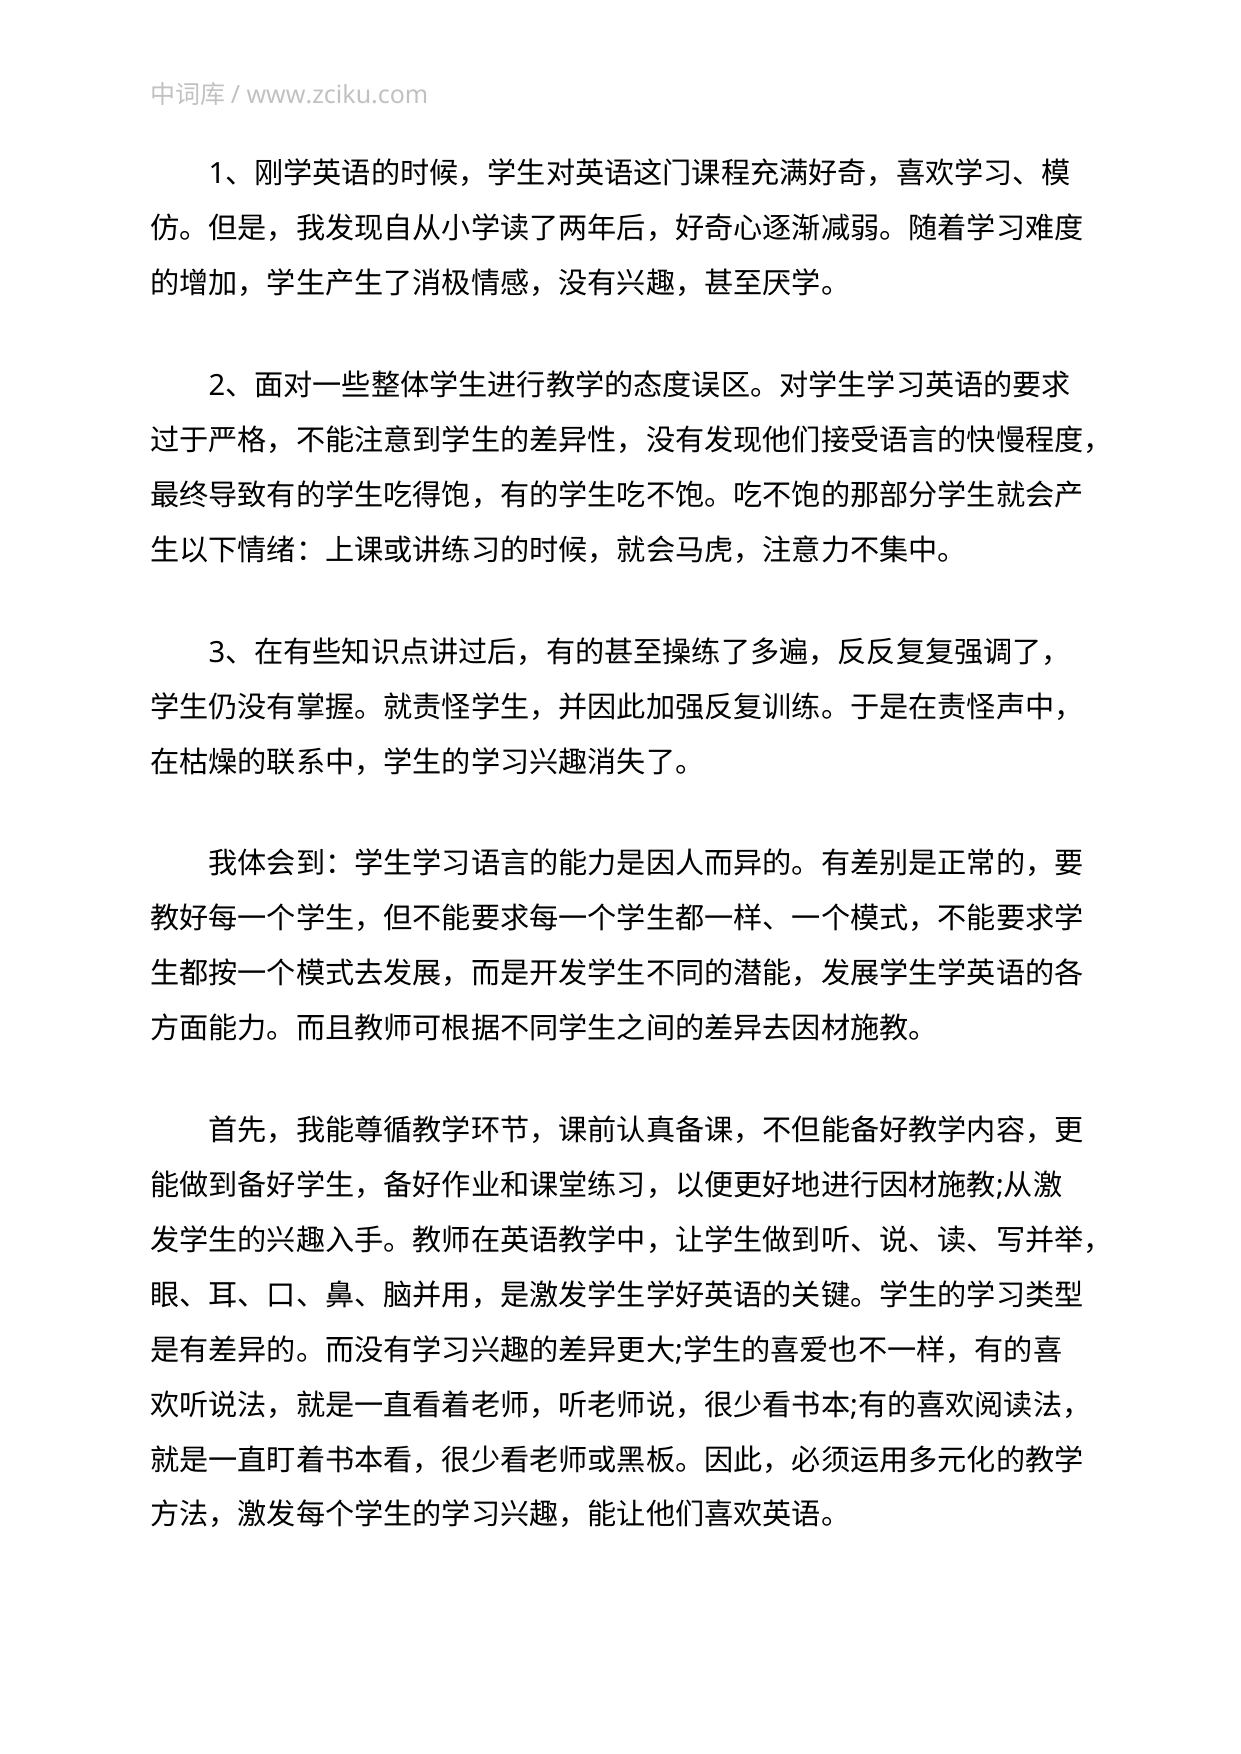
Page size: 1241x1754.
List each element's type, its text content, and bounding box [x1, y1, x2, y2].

text 我体会到：学生学习语言的能力是因人而异的。有差别是正常的，要教好每一个学生，但不能要求每一个学生都一样、一个模式，不能要求学生都按一个模式去发展，而是开发学生不同的潜能，发展学生学英语的各方面能力。而且教师可根据不同学生之间的差异去因材施教。 [150, 840, 1090, 1047]
text 3、在有些知识点讲过后，有的甚至操练了多遍，反反复复强调了，学生仍没有掌握。就责怪学生，并因此加强反复训练。于是在责怪声中，在枯燥的联系中，学生的学习兴趣消失了。 [150, 628, 1090, 780]
text 1、刚学英语的时候，学生对英语这门课程充满好奇，喜欢学习、模仿。但是，我发现自从小学读了两年后，好奇心逐渐减弱。随着学习难度的增加，学生产生了消极情感，没有兴趣，甚至厌学。 [150, 150, 1090, 302]
text 首先，我能尊循教学环节，课前认真备课，不但能备好教学内容，更能做到备好学生，备好作业和课堂练习，以便更好地进行因材施教;从激发学生的兴趣入手。教师在英语教学中，让学生做到听、说、读、写并举，眼、耳、口、鼻、脑并用，是激发学生学好英语的关键。学生的学习类型是有差异的。而没有学习兴趣的差异更大;学生的喜爱也不一样，有的喜欢听说法，就是一直看着老师，听老师说，很少看书本;有的喜欢阅读法，就是一直盯着书本看，很少看老师或黑板。因此，必须运用多元化的教学方法，激发每个学生的学习兴趣，能让他们喜欢英语。 [150, 1106, 1090, 1533]
text 2、面对一些整体学生进行教学的态度误区。对学生学习英语的要求过于严格，不能注意到学生的差异性，没有发现他们接受语言的快慢程度，最终导致有的学生吃得饱，有的学生吃不饱。吃不饱的那部分学生就会产生以下情绪：上课或讲练习的时候，就会马虎，注意力不集中。 [150, 362, 1090, 569]
